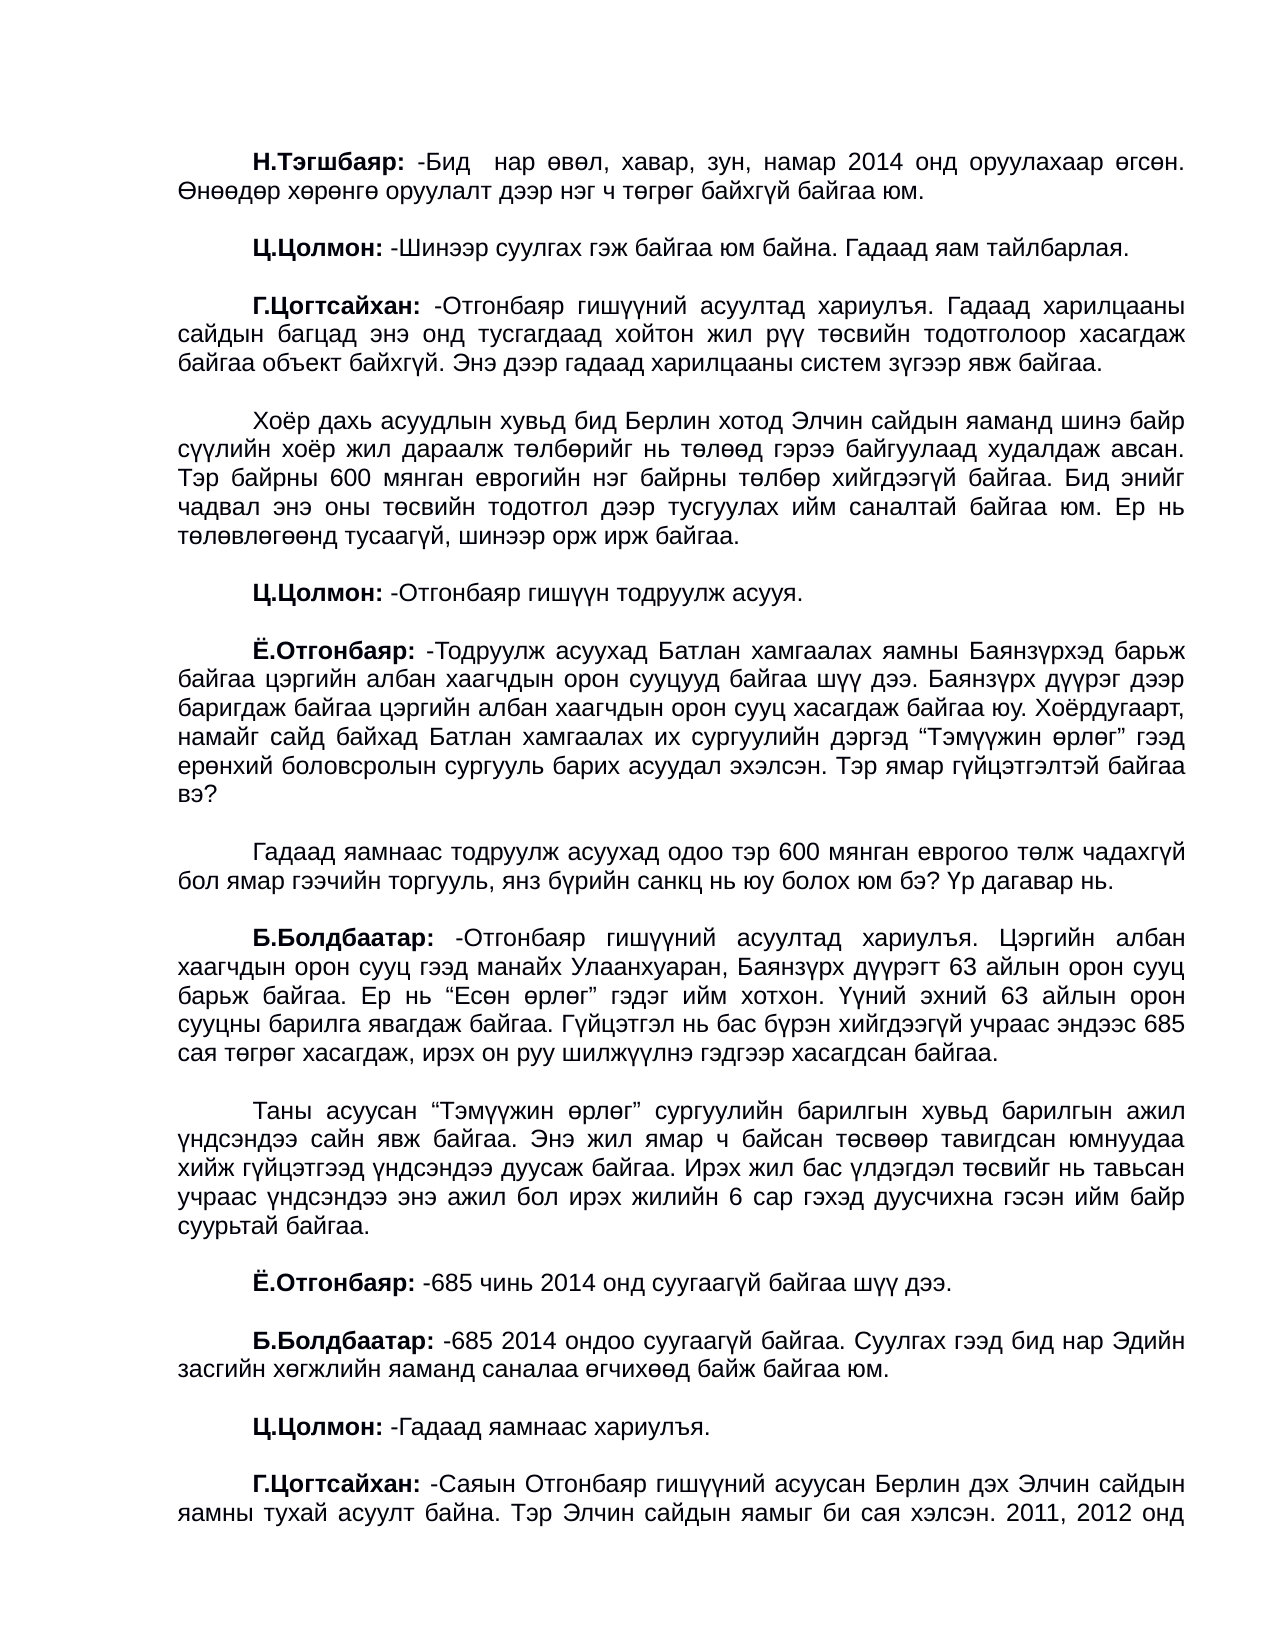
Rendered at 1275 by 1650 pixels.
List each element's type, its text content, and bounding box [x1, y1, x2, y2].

text Г.Цогтсайхан: -Отгонбаяр гишүүний асуултад хариулъя. Гадаад харилцааны сайдын багцад энэ онд тусгагдаад хойтон жил рүү төсвийн тодотголоор хасагдаж байгаа объект байхгүй. Энэ дээр гадаад харилцааны систем зүгээр явж байгаа. [177, 291, 1186, 377]
text Б.Болдбаатар: -Отгонбаяр гишүүний асуултад хариулъя. Цэргийн албан хаагчдын орон сууц гээд манайх Улаанхуаран, Баянзүрх дүүрэгт 63 айлын орон сууц барьж байгаа. Ер нь “Есөн өрлөг” гэдэг ийм хотхон. Үүний эхний 63 айлын орон сууцны барилга явагдаж байгаа. Гүйцэтгэл нь бас бүрэн хийгдээгүй учраас эндээс 685 сая төгрөг хасагдаж, ирэх он руу шилжүүлнэ гэдгээр хасагдсан байгаа. [177, 923, 1186, 1067]
text Ц.Цолмон: -Гадаад яамнаас хариулъя. [177, 1412, 1186, 1441]
text Ц.Цолмон: -Отгонбаяр гишүүн тодруулж асууя. [177, 578, 1186, 607]
text Хоёр дахь асуудлын хувьд бид Берлин хотод Элчин сайдын яаманд шинэ байр сүүлийн хоёр жил дараалж төлбөрийг нь төлөөд гэрээ байгуулаад худалдаж авсан. Тэр байрны 600 мянган еврогийн нэг байрны төлбөр хийгдээгүй байгаа. Бид энийг чадвал энэ оны төсвийн тодотгол дээр тусгуулах ийм саналтай байгаа юм. Ер нь төлөвлөгөөнд тусаагүй, шинээр орж ирж байгаа. [177, 406, 1186, 549]
text Ё.Отгонбаяр: -Тодруулж асуухад Батлан хамгаалах яамны Баянзүрхэд барьж байгаа цэргийн албан хаагчдын орон сууцууд байгаа шүү дээ. Баянзүрх дүүрэг дээр баригдаж байгаа цэргийн албан хаагчдын орон сууц хасагдаж байгаа юу. Хоёрдугаарт, намайг сайд байхад Батлан хамгаалах их сургуулийн дэргэд “Тэмүүжин өрлөг” гээд ерөнхий боловсролын сургууль барих асуудал эхэлсэн. Тэр ямар гүйцэтгэлтэй байгаа вэ? [177, 636, 1186, 808]
text Таны асуусан “Тэмүүжин өрлөг” сургуулийн барилгын хувьд барилгын ажил үндсэндээ сайн явж байгаа. Энэ жил ямар ч байсан төсвөөр тавигдсан юмнуудаа хийж гүйцэтгээд үндсэндээ дуусаж байгаа. Ирэх жил бас үлдэгдэл төсвийг нь тавьсан учраас үндсэндээ энэ ажил бол ирэх жилийн 6 сар гэхэд дуусчихна гэсэн ийм байр суурьтай байгаа. [177, 1096, 1186, 1239]
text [177, 1469, 1186, 1527]
text Б.Болдбаатар: -685 2014 ондоо суугаагүй байгаа. Суулгах гээд бид нар Эдийн засгийн хөгжлийн яаманд саналаа өгчихөөд байж байгаа юм. [177, 1326, 1186, 1383]
text Гадаад яамнаас тодруулж асуухад одоо тэр 600 мянган еврогоо төлж чадахгүй бол ямар гээчийн торгууль, янз бүрийн санкц нь юу болох юм бэ? Үр дагавар нь. [177, 837, 1186, 894]
text Ц.Цолмон: -Шинээр суулгах гэж байгаа юм байна. Гадаад яам тайлбарлая. [177, 233, 1186, 262]
text Н.Тэгшбаяр: -Бид нар өвөл, хавар, зун, намар 2014 онд оруулахаар өгсөн. Өнөөдөр хөрөнгө оруулалт дээр нэг ч төгрөг байхгүй байгаа юм. [177, 147, 1186, 204]
text Ё.Отгонбаяр: -685 чинь 2014 онд суугаагүй байгаа шүү дээ. [177, 1268, 1186, 1297]
